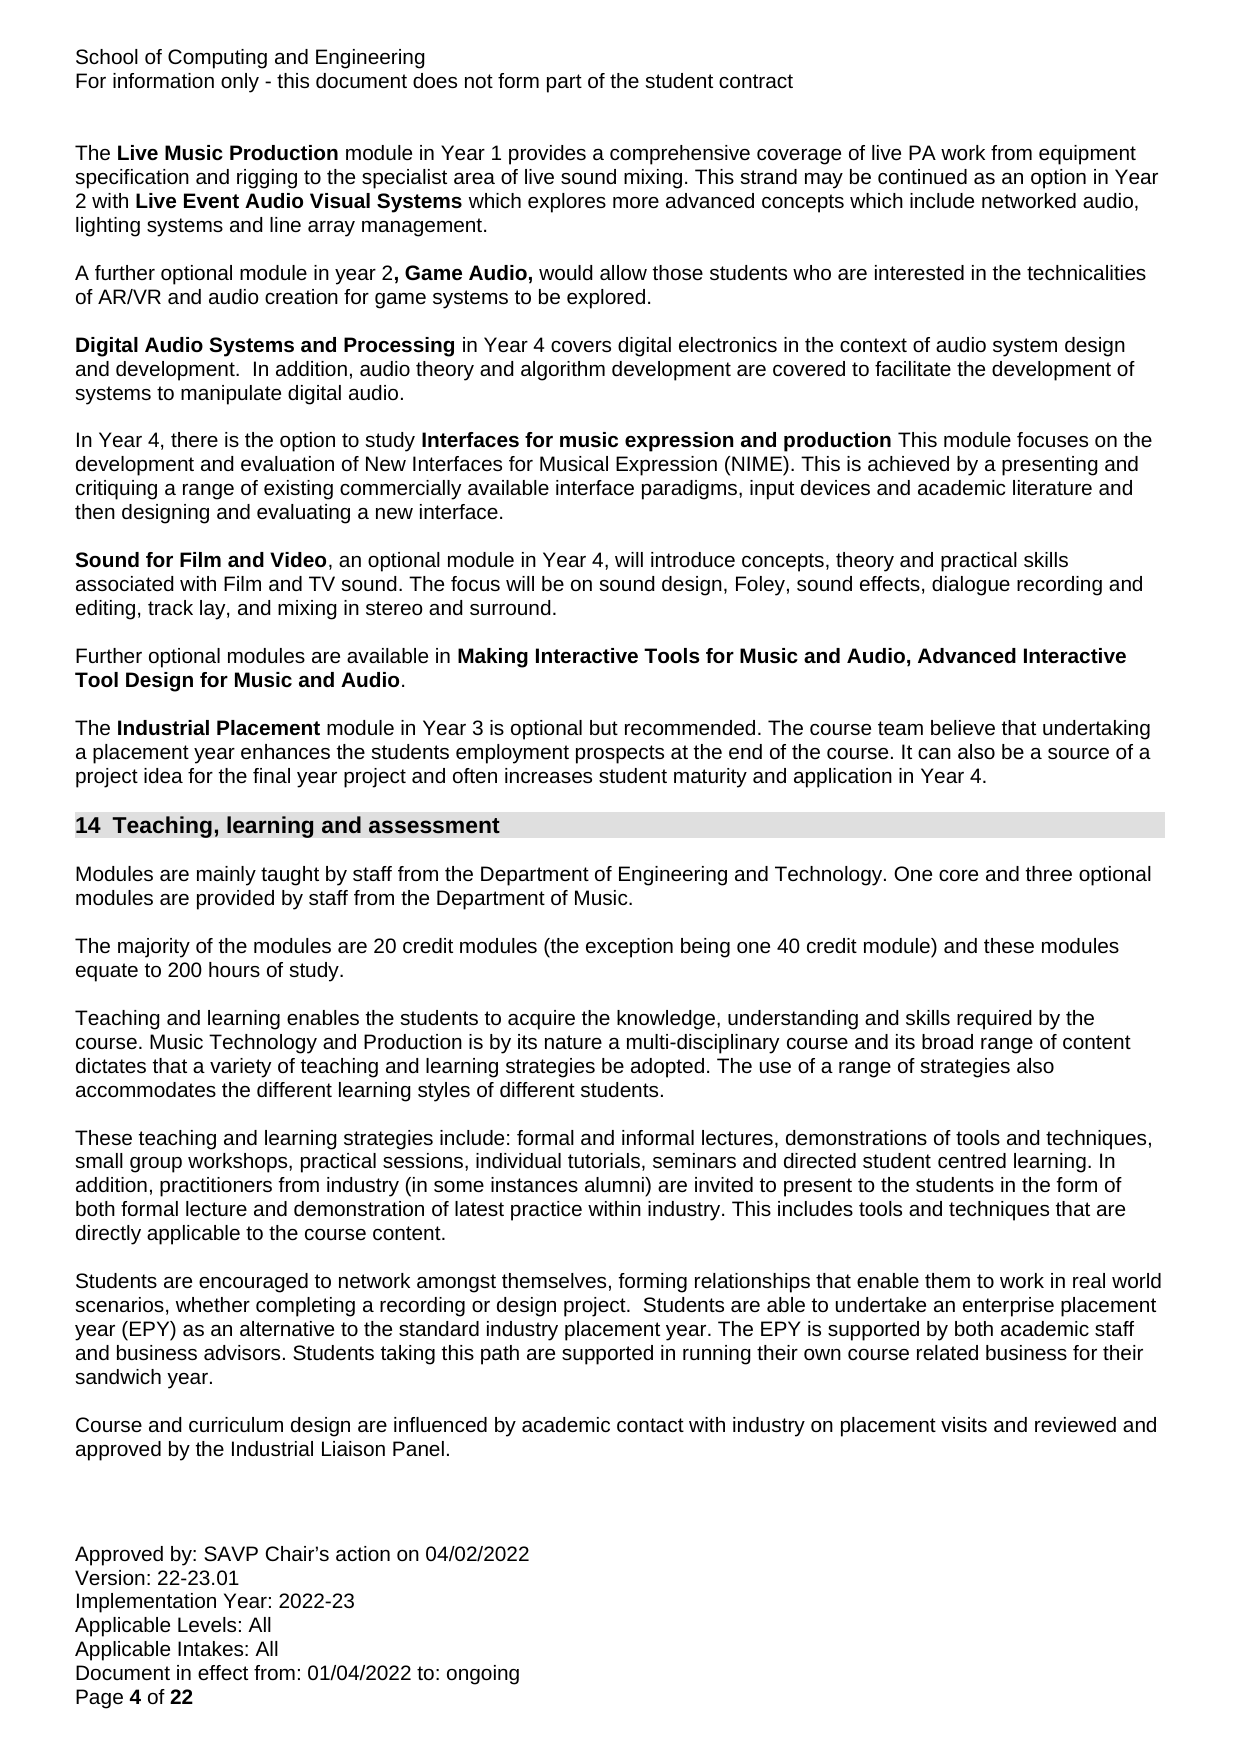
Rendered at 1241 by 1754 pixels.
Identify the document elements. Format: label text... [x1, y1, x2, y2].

text Sound for Film and Video, an optional module in Year 4, will introduce concepts, theory and practical skills associated with Film and TV sound. The focus will be on sound design, Foley, sound effects, dialogue recording and editing, track lay, and mixing in stereo and surround. [75, 548, 1165, 620]
text Course and curriculum design are influenced by academic contact with industry on placement visits and reviewed and approved by the Industrial Liaison Panel. [75, 1413, 1165, 1461]
text Further optional modules are available in Making Interactive Tools for Music and Audio, Advanced Interactive Tool Design for Music and Audio. [75, 644, 1165, 692]
text These teaching and learning strategies include: formal and informal lectures, demonstrations of tools and techniques, small group workshops, practical sessions, individual tutorials, seminars and directed student centred learning. In addition, practitioners from industry (in some instances alumni) are invited to present to the students in the form of both formal lecture and demonstration of latest practice within industry. This includes tools and techniques that are directly applicable to the course content. [75, 1125, 1165, 1245]
text The Industrial Placement module in Year 3 is optional but recommended. The course team believe that undertaking a placement year enhances the students employment prospects at the end of the course. It can also be a source of a project idea for the final year project and often increases student maturity and application in Year 4. [75, 716, 1165, 788]
text A further optional module in year 2, Game Audio, would allow those students who are interested in the technicalities of AR/VR and audio creation for game systems to be explored. [75, 261, 1165, 308]
text In Year 4, there is the option to study Interfaces for music expression and production This module focuses on the development and evaluation of New Interfaces for Musical Expression (NIME). This is achieved by a presenting and critiquing a range of existing commercially available interface paradigms, input devices and academic literature and then designing and evaluating a new interface. [75, 428, 1165, 524]
text Digital Audio Systems and Processing in Year 4 covers digital electronics in the context of audio system design and development. In addition, audio theory and algorithm development are covered to facilitate the development of systems to manipulate digital audio. [75, 332, 1165, 404]
text Students are encouraged to network amongst themselves, forming relationships that enable them to work in real world scenarios, whether completing a recording or design project. Students are able to undertake an enterprise placement year (EPY) as an alternative to the standard industry placement year. The EPY is supported by both academic staff and business advisors. Students taking this path are supported in running their own course related business for their sandwich year. [75, 1269, 1165, 1389]
text Teaching and learning enables the students to acquire the knowledge, understanding and skills required by the course. Music Technology and Production is by its nature a multi-disciplinary course and its broad range of content dictates that a variety of teaching and learning strategies be adopted. The use of a range of strategies also accommodates the different learning styles of different students. [75, 1006, 1165, 1101]
text The majority of the modules are 20 credit modules (the exception being one 40 credit module) and these modules equate to 200 hours of study. [75, 934, 1165, 982]
subtitle 14 Teaching, learning and assessment [75, 812, 1165, 838]
text Modules are mainly taught by staff from the Department of Engineering and Technology. One core and three optional modules are provided by staff from the Department of Music. [75, 862, 1165, 910]
text The Live Music Production module in Year 1 provides a comprehensive coverage of live PA work from equipment specification and rigging to the specialist area of live sound mixing. This strand may be continued as an option in Year 2 with Live Event Audio Visual Systems which explores more advanced concepts which include networked audio, lighting systems and line array management. [75, 141, 1165, 237]
